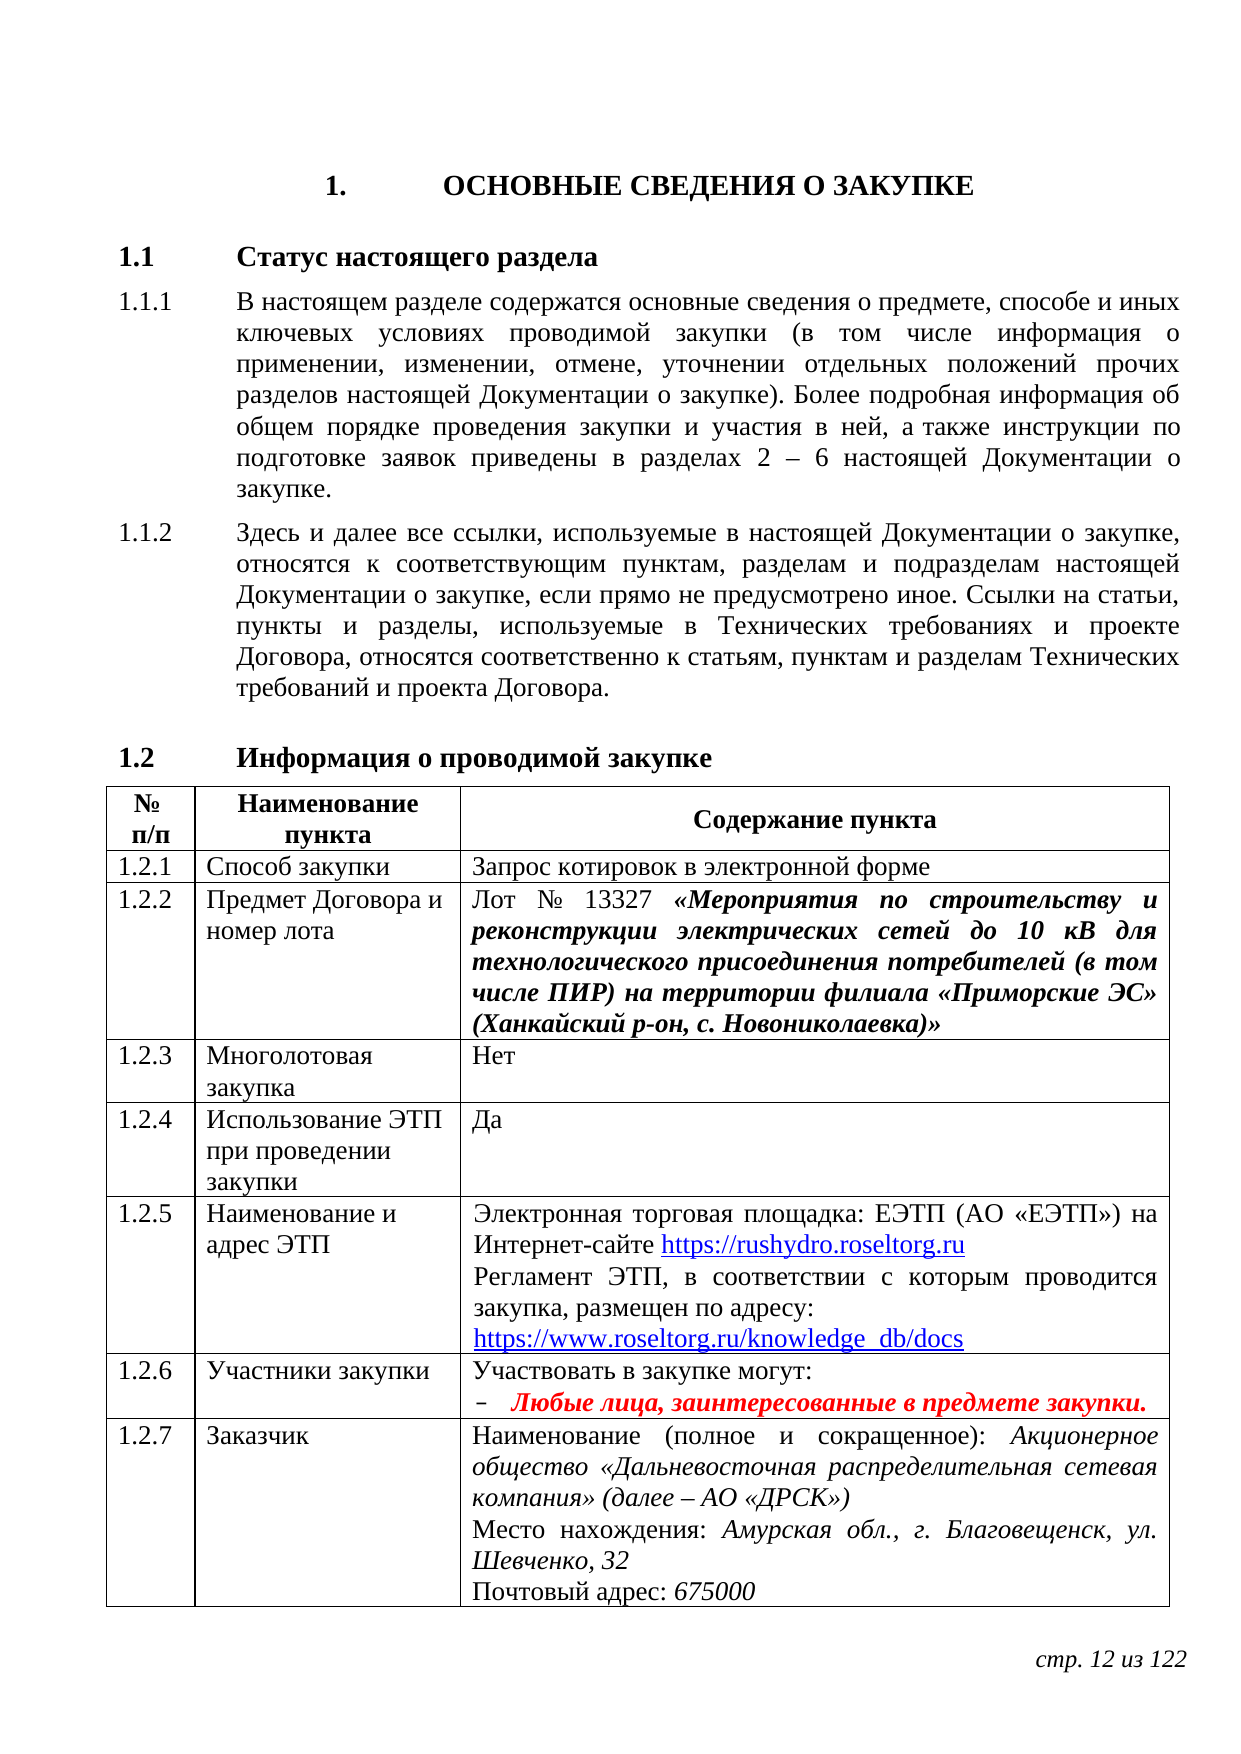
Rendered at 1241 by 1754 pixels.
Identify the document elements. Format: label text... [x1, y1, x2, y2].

subtitle ОСНОВНЫЕ СВЕДЕНИЯ О ЗАКУПКЕ [118, 168, 1181, 202]
table_cell Участники закупки [196, 1354, 460, 1418]
text Здесь и далее все ссылки, используемые в настоящей Документации о закупке, относятся к соответствующим пунктам, разделам и подразделам настоящей Документации о закупке, если прямо не предусмотрено иное. Ссылки на статьи, пункты и разделы, используемые в Технических требованиях и проекте Договора, относятся соответственно к статьям, пунктам и разделам Технических требований и проекта Договора. [118, 516, 1181, 703]
table_cell Участвовать в закупке могут: Любые лица, заинтересованные в предмете закупки. [461, 1354, 1169, 1418]
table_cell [461, 1419, 1169, 1606]
table_cell Использование ЭТП при проведении закупки [196, 1103, 460, 1196]
list В настоящем разделе содержатся основные сведения о предмете, способе и иных ключевых условиях проводимой закупки (в том числе информация о применении, изменении, отмене, уточнении отдельных положений прочих разделов настоящей Документации о закупке). Более подробная информация об общем порядке проведения закупки и участия в ней, а также инструкции по подготовке заявок приведены в разделах 2 – 6 настоящей Документации о закупке. [118, 285, 1181, 503]
table_header № п/п [107, 787, 194, 849]
table_cell [107, 851, 194, 882]
subtitle Статус настоящего раздела [118, 239, 1181, 273]
table_cell Способ закупки [196, 851, 460, 882]
table_cell Электронная торговая площадка: ЕЭТП (АО «ЕЭТП») на Интернет-сайте https://rushydro.roseltorg.ru Регламент ЭТП, в соответствии с которым проводится закупка, размещен по адресу: https://www.roseltorg.ru/knowledge_db/docs [461, 1197, 1169, 1353]
subtitle Информация о проводимой закупке [118, 740, 1181, 774]
table_cell Наименование и адрес ЭТП [196, 1197, 460, 1353]
table_cell Лот № 13327 «Мероприятия по строительству и реконструкции электрических сетей до 10 кВ для технологического присоединения потребителей (в том числе ПИР) на территории филиала «Приморские ЭС» (Ханкайский р-он, с. Новониколаевка)» [461, 883, 1169, 1038]
table_cell [107, 1103, 194, 1196]
table_cell [107, 1040, 194, 1102]
table_cell Запрос котировок в электронной форме [461, 851, 1169, 882]
table_cell [107, 883, 194, 1038]
table_header Содержание пункта [461, 787, 1169, 849]
table_cell [107, 1354, 194, 1418]
table_cell Предмет Договора и номер лота [196, 883, 460, 1038]
table_cell Нет [461, 1040, 1169, 1102]
table_cell Заказчик [196, 1419, 460, 1606]
table_cell [107, 1197, 194, 1353]
table_header Наименование пункта [196, 787, 460, 849]
table_cell [107, 1419, 194, 1606]
table_cell Да [461, 1103, 1169, 1196]
table_cell Многолотовая закупка [196, 1040, 460, 1102]
